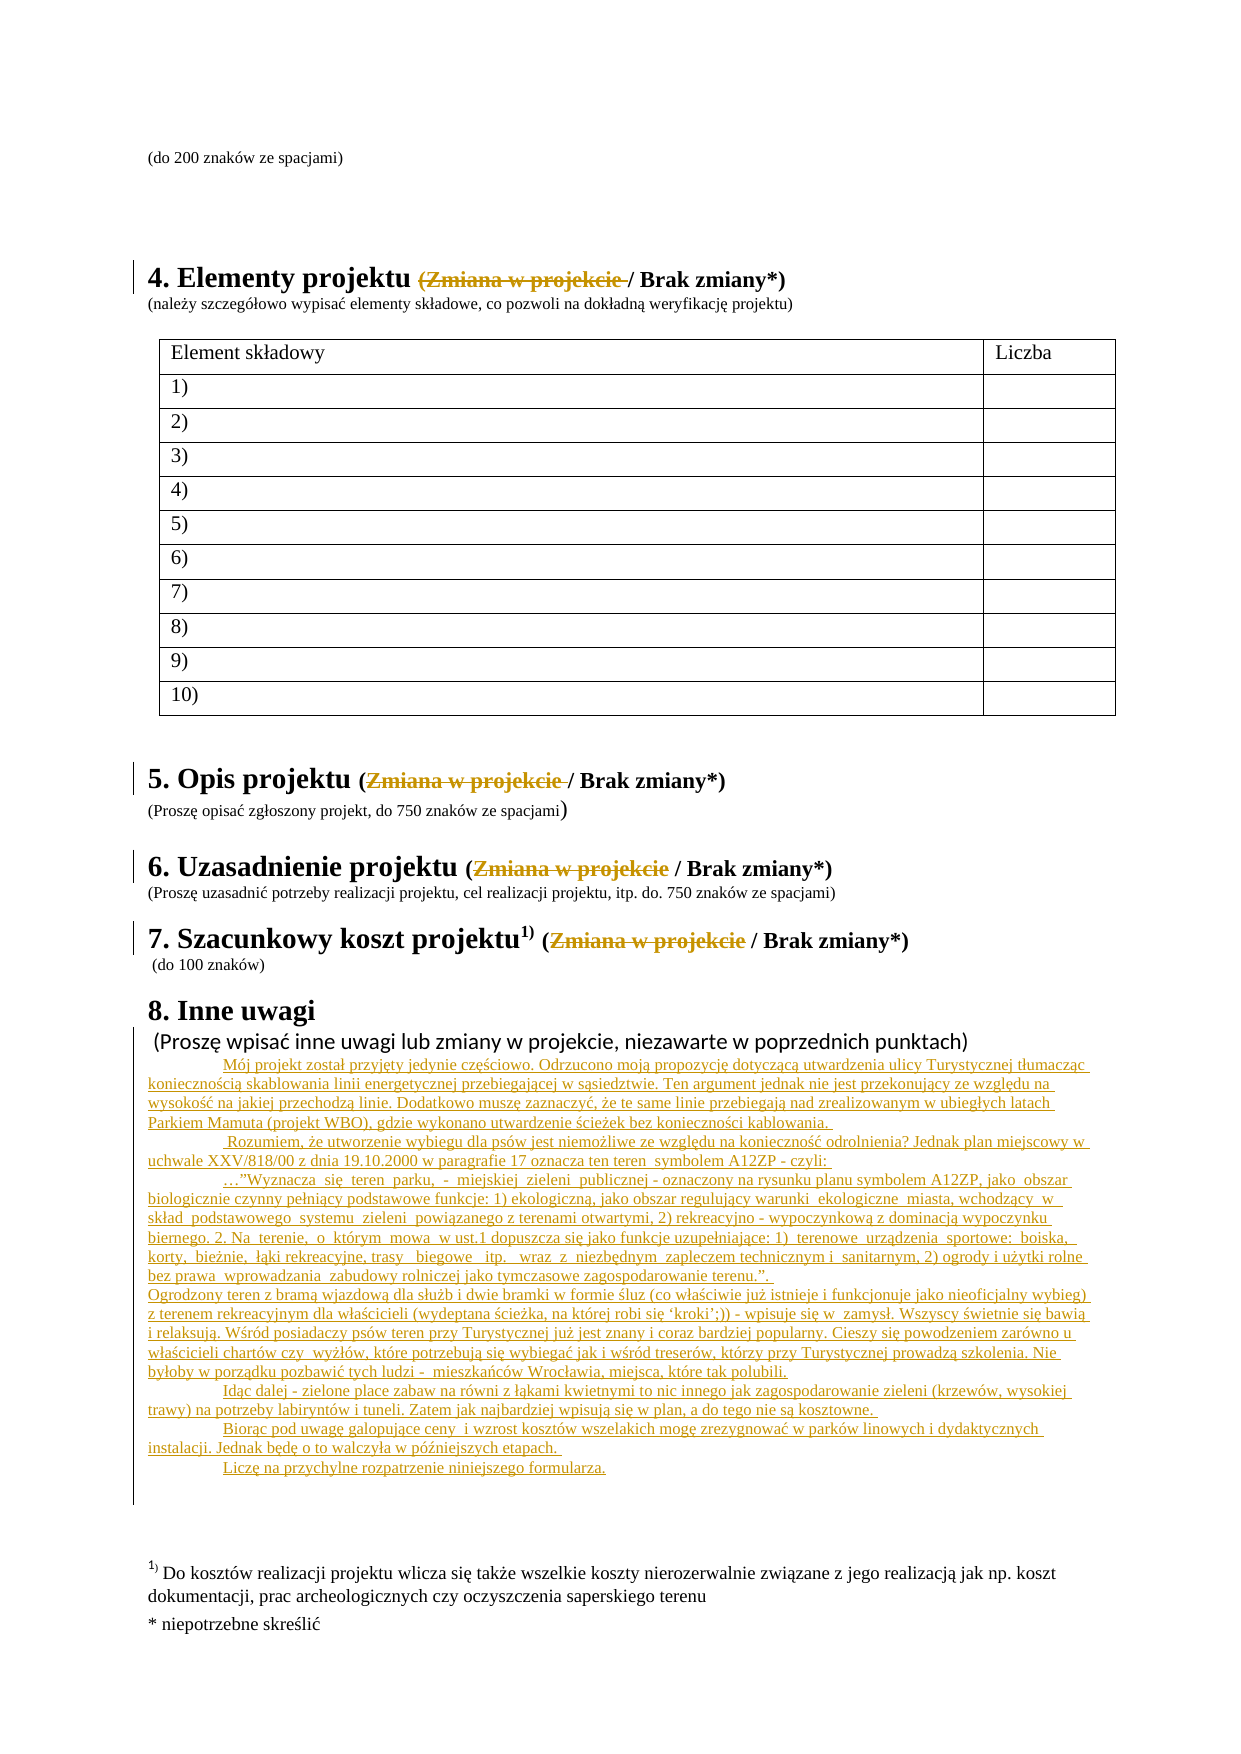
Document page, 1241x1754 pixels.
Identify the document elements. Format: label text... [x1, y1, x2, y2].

table_cell [984, 477, 1115, 510]
table_header Element składowy [160, 340, 983, 373]
text 4. Elementy projektu / Brak zmiany*) [148, 260, 1093, 294]
table_cell [984, 511, 1115, 544]
table_cell 1) [160, 375, 983, 408]
text 5. Opis projektu (/ Brak zmiany*) [148, 762, 1093, 795]
text (Proszę uzasadnić potrzeby realizacji projektu, cel realizacji projektu, itp. do. 750 znaków ze spacjami) [148, 883, 1093, 902]
text (do 100 znaków) [148, 955, 1093, 974]
text (Proszę opisać zgłoszony projekt, do 750 znaków ze spacjami) [148, 795, 1093, 822]
text 7. Szacunkowy koszt projektu) ( / Brak zmiany*) [148, 921, 1093, 955]
table_cell [984, 682, 1115, 715]
table_cell [984, 614, 1115, 647]
text (należy szczegółowo wypisać elementy składowe, co pozwoli na dokładną weryfikację projektu) [148, 294, 1093, 313]
table_cell [984, 443, 1115, 476]
table_cell 4) [160, 477, 983, 510]
table_cell 10) [160, 682, 983, 715]
table_cell 6) [160, 545, 983, 578]
table_cell [984, 648, 1115, 681]
table_cell 8) [160, 614, 983, 647]
text (do 200 znaków ze spacjami) [148, 148, 1093, 167]
table_cell 7) [160, 580, 983, 613]
table_cell [984, 580, 1115, 613]
text 8. Inne uwagi [148, 993, 1093, 1027]
table_cell 9) [160, 648, 983, 681]
table_cell [984, 375, 1115, 408]
table_cell 2) [160, 409, 983, 442]
text 6. Uzasadnienie projektu ( / Brak zmiany*) [148, 849, 1093, 883]
table_cell [984, 409, 1115, 442]
table_cell 5) [160, 511, 983, 544]
table_header Liczba [984, 340, 1115, 373]
table_cell 3) [160, 443, 983, 476]
table_cell [984, 545, 1115, 578]
